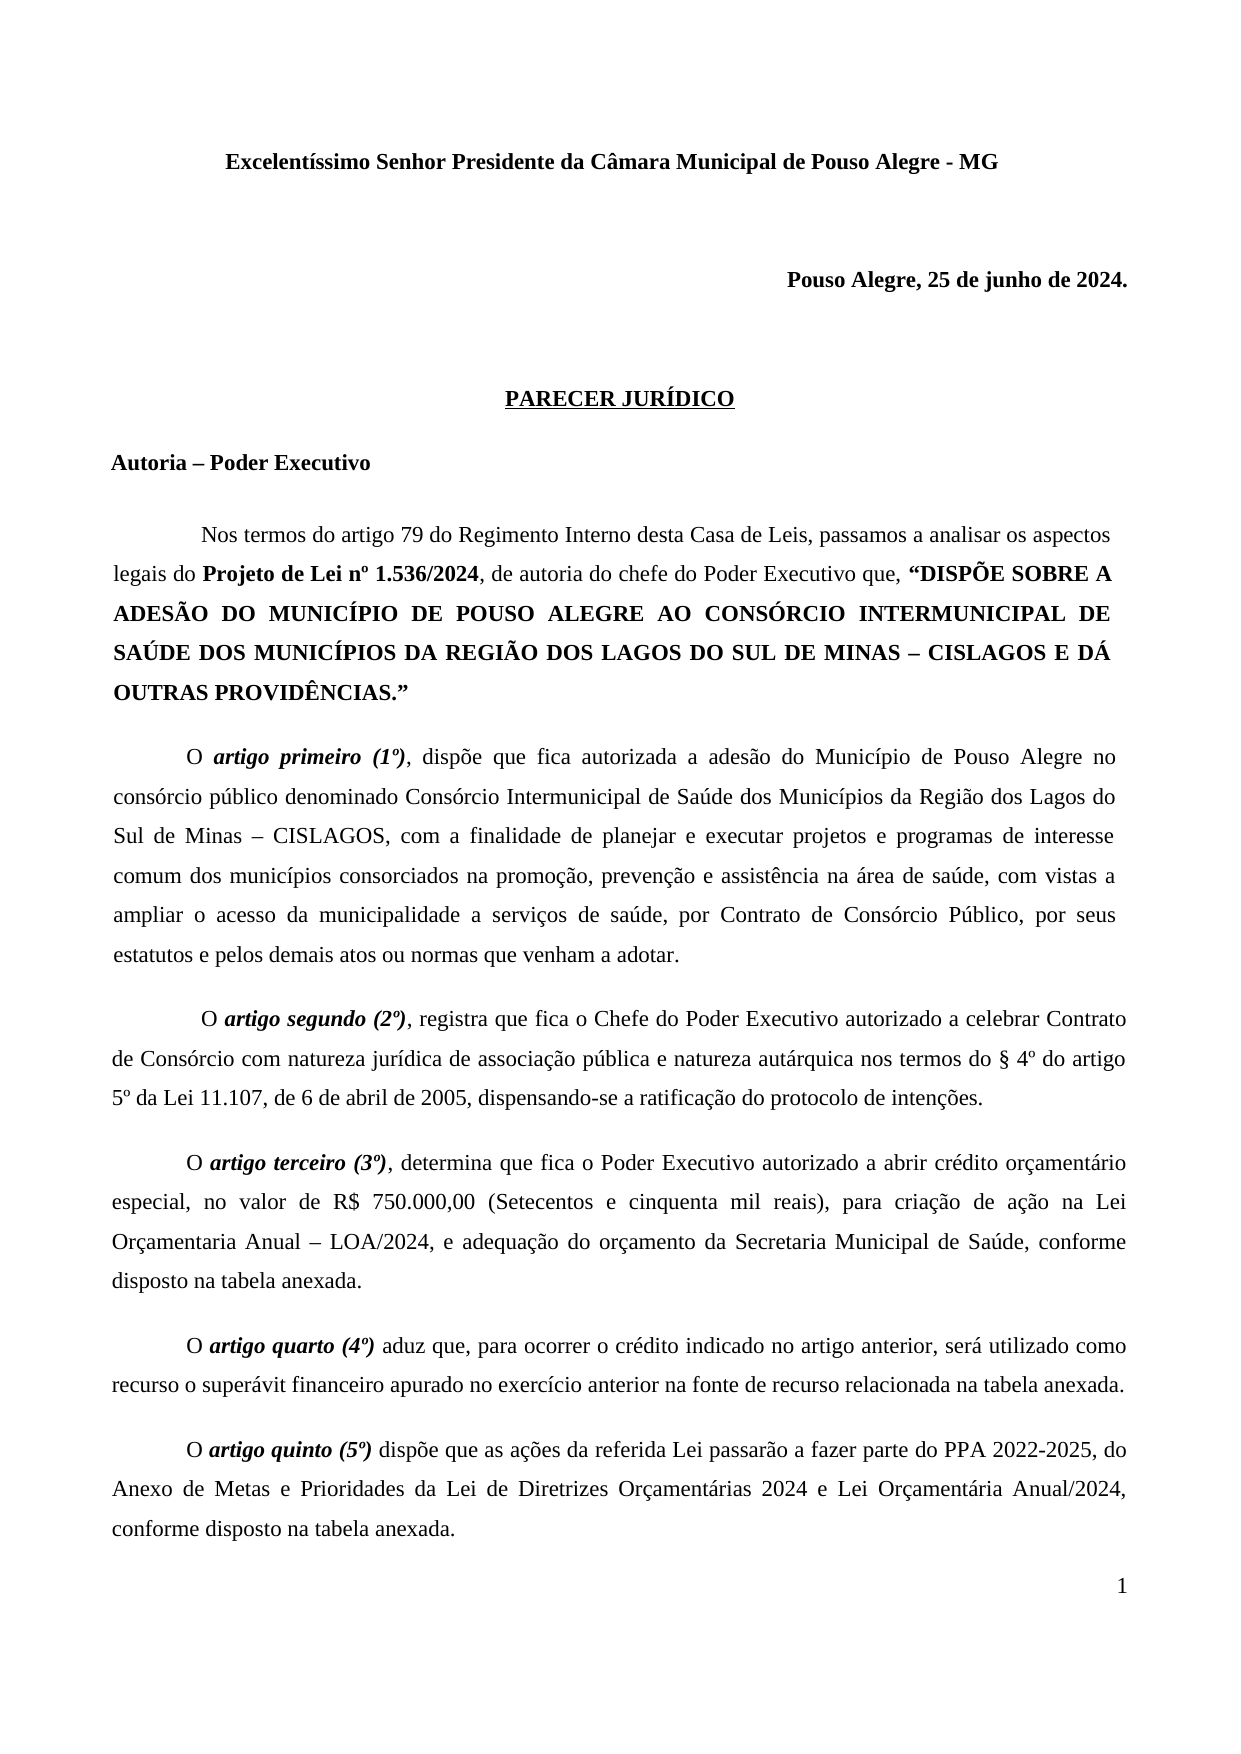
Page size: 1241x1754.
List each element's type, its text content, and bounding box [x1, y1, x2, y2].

text Excelentíssimo Senhor Presidente da Câmara Municipal de Pouso Alegre - MG [112, 148, 1112, 174]
text O artigo quarto (4º) aduz que, para ocorrer o crédito indicado no artigo anterior, será utilizado como recurso o superávit financeiro apurado no exercício anterior na fonte de recurso relacionada na tabela anexada. [112, 1332, 1128, 1397]
text PARECER JURÍDICO [112, 384, 1127, 411]
text O artigo primeiro (1º), dispõe que fica autorizada a adesão do Município de Pouso Alegre no consórcio público denominado Consórcio Intermunicipal de Saúde dos Municípios da Região dos Lagos do Sul de Minas – CISLAGOS, com a finalidade de planejar e executar projetos e programas de interesse comum dos municípios consorciados na promoção, prevenção e assistência na área de saúde, com vistas a ampliar o acesso da municipalidade a serviços de saúde, por Contrato de Consórcio Público, por seus estatutos e pelos demais atos ou normas que venham a adotar. [113, 743, 1117, 967]
text O artigo segundo (2º), registra que fica o Chefe do Poder Executivo autorizado a celebrar Contrato de Consórcio com natureza jurídica de associação pública e natureza autárquica nos termos do § 4º do artigo 5º da Lei 11.107, de 6 de abril de 2005, dispensando-se a ratificação do protocolo de intenções. [111, 1005, 1128, 1111]
text Nos termos do artigo 79 do Regimento Interno desta Casa de Leis, passamos a analisar os aspectos legais do Projeto de Lei nº 1.536/2024, de autoria do chefe do Poder Executivo que, “DISPÕE SOBRE A ADESÃO DO MUNICÍPIO DE POUSO ALEGRE AO CONSÓRCIO INTERMUNICIPAL DE SAÚDE DOS MUNICÍPIOS DA REGIÃO DOS LAGOS DO SUL DE MINAS – CISLAGOS E DÁ OUTRAS PROVIDÊNCIAS.” [112, 521, 1112, 705]
subtitle Autoria – Poder Executivo [111, 449, 1128, 475]
text O artigo quinto (5º) dispõe que as ações da referida Lei passarão a fazer parte do PPA 2022-2025, do Anexo de Metas e Prioridades da Lei de Diretrizes Orçamentárias 2024 e Lei Orçamentária Anual/2024, conforme disposto na tabela anexada. [112, 1436, 1128, 1541]
text Pouso Alegre, 25 de junho de 2024. [111, 266, 1128, 292]
text O artigo terceiro (3º), determina que fica o Poder Executivo autorizado a abrir crédito orçamentário especial, no valor de R$ 750.000,00 (Setecentos e cinquenta mil reais), para criação de ação na Lei Orçamentaria Anual – LOA/2024, e adequação do orçamento da Secretaria Municipal de Saúde, conforme disposto na tabela anexada. [112, 1149, 1128, 1293]
